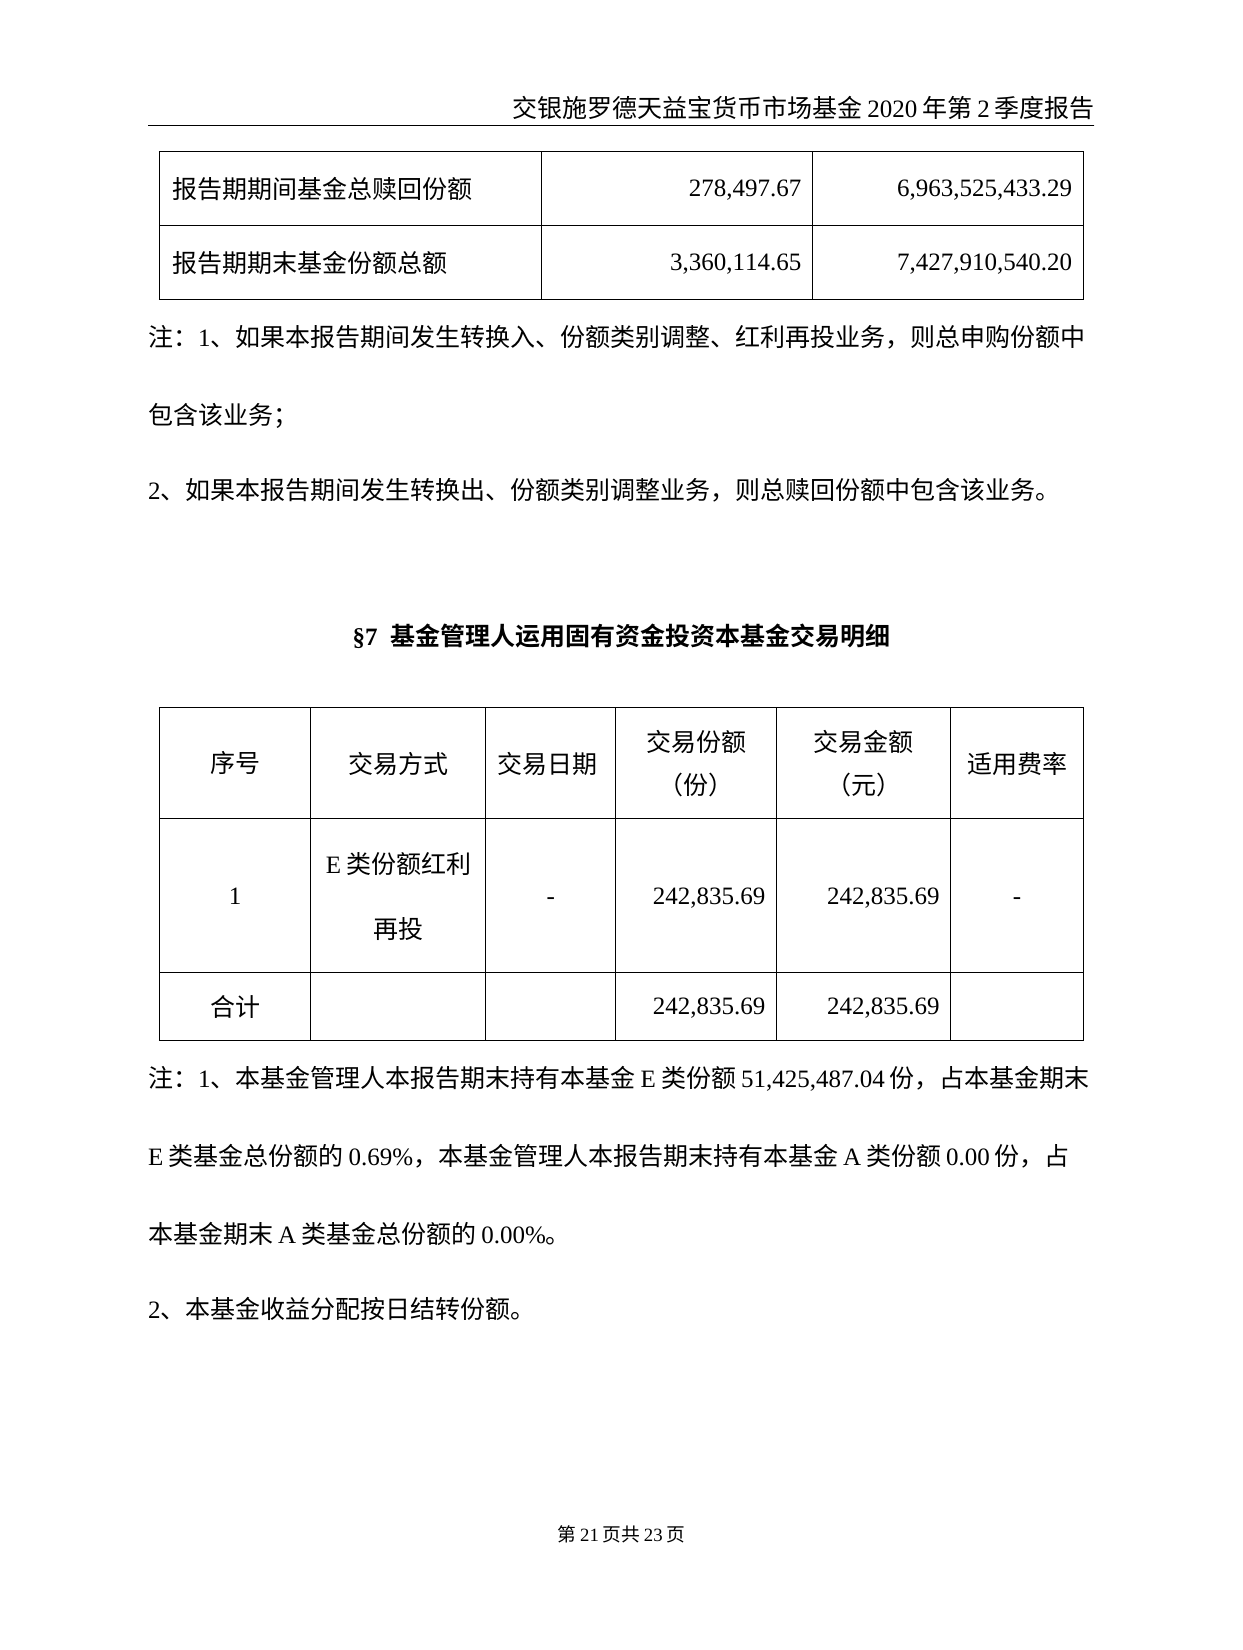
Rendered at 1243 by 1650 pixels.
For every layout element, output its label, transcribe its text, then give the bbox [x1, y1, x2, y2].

table_cell 1 [160, 819, 310, 972]
table_cell - [951, 819, 1083, 972]
table_cell 242,835.69 [616, 819, 776, 972]
table_header 交易份额（份） [616, 708, 776, 818]
table_header 交易方式 [311, 708, 485, 818]
text 2、本基金收益分配按日结转份额。 [148, 1276, 1094, 1341]
table_cell 报告期期间基金总赎回份额 [160, 152, 541, 225]
table_cell [486, 973, 615, 1040]
table_cell 3,360,114.65 [542, 226, 812, 299]
table_cell - [486, 819, 615, 972]
table_cell 242,835.69 [616, 973, 776, 1040]
text 注：1、本基金管理人本报告期末持有本基金E类份额51,425,487.04份，占本基金期末E类基金总份额的0.69%，本基金管理人本报告期末持有本基金A类份额0.00份，占本基金期末A类基金总份额的0.00%。 [148, 1044, 1094, 1265]
table_header 序号 [160, 708, 310, 818]
table_cell 合计 [160, 973, 310, 1040]
table_cell 报告期期末基金份额总额 [160, 226, 541, 299]
subtitle §7 基金管理人运用固有资金投资本基金交易明细 [148, 602, 1094, 667]
table_header 交易日期 [486, 708, 615, 818]
table_cell [951, 973, 1083, 1040]
table_cell 6,963,525,433.29 [813, 152, 1083, 225]
text 注：1、如果本报告期间发生转换入、份额类别调整、红利再投业务，则总申购份额中包含该业务； [148, 303, 1094, 446]
table_cell 242,835.69 [777, 819, 950, 972]
table_cell [311, 973, 485, 1040]
table_cell E类份额红利再投 [311, 819, 485, 972]
table_cell 7,427,910,540.20 [813, 226, 1083, 299]
table_cell 278,497.67 [542, 152, 812, 225]
table_header 交易金额（元） [777, 708, 950, 818]
table_cell 242,835.69 [777, 973, 950, 1040]
text 2、如果本报告期间发生转换出、份额类别调整业务，则总赎回份额中包含该业务。 [148, 456, 1094, 521]
table_header 适用费率 [951, 708, 1083, 818]
